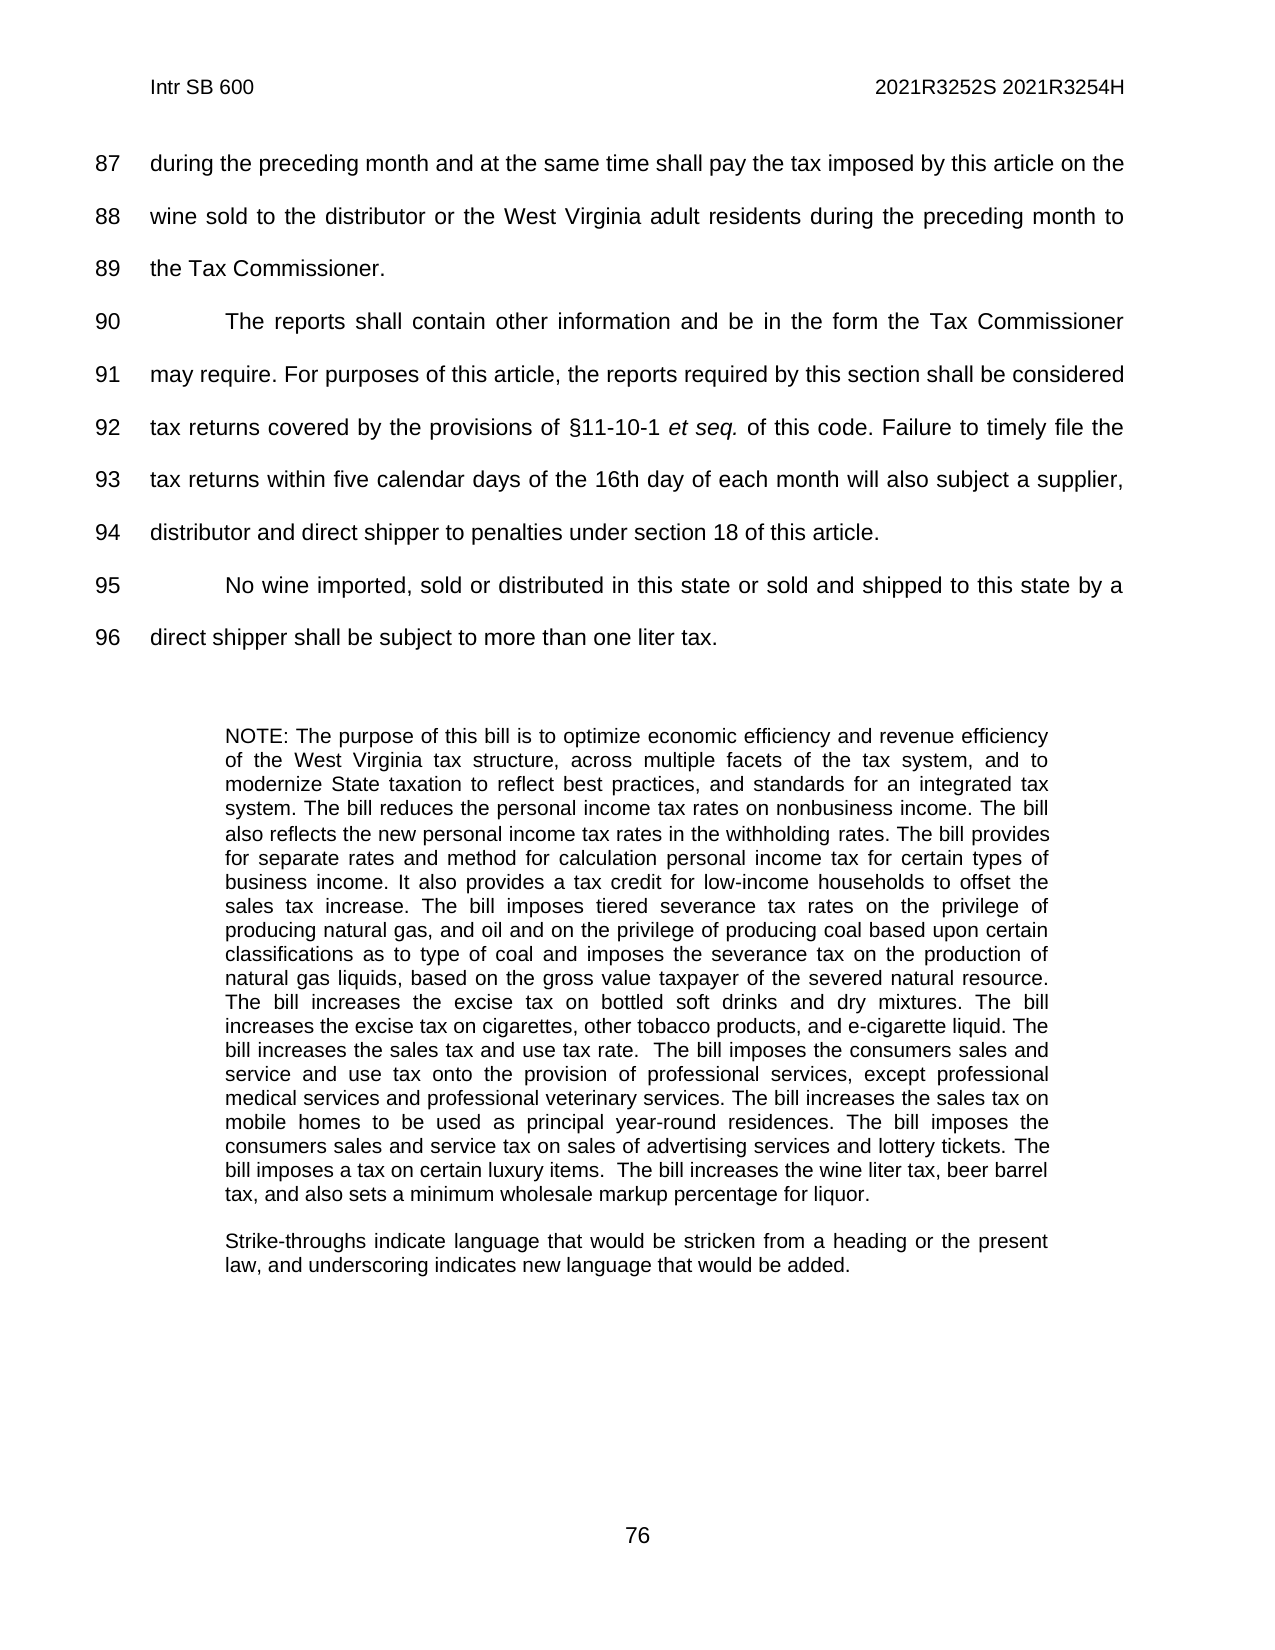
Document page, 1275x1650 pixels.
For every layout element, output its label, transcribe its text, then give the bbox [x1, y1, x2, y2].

text NOTE: The purpose of this bill is to optimize economic efficiency and revenue efficiency of the West Virginia tax structure, across multiple facets of the tax system, and to modernize State taxation to reflect best practices, and standards for an integrated tax system. The bill reduces the personal income tax rates on nonbusiness income. The bill also reflects the new personal income tax rates in the withholding rates. The bill provides for separate rates and method for calculation personal income tax for certain types of business income. It also provides a tax credit for low-income households to offset the sales tax increase. The bill imposes tiered severance tax rates on the privilege of producing natural gas, and oil and on the privilege of producing coal based upon certain classifications as to type of coal and imposes the severance tax on the production of natural gas liquids, based on the gross value taxpayer of the severed natural resource. The bill increases the excise tax on bottled soft drinks and dry mixtures. The bill increases the excise tax on cigarettes, other tobacco products, and e-cigarette liquid. The bill increases the sales tax and use tax rate. The bill imposes the consumers sales and service and use tax onto the provision of professional services, except professional medical services and professional veterinary services. The bill increases the sales tax on mobile homes to be used as principal year-round residences. The bill imposes the consumers sales and service tax on sales of advertising services and lottery tickets. The bill imposes a tax on certain luxury items. The bill increases the wine liter tax, beer barrel tax, and also sets a minimum wholesale markup percentage for liquor. [225, 724, 1050, 1206]
text No wine imported, sold or distributed in this state or sold and shipped to this state by a direct shipper shall be subject to more than one liter tax. [150, 572, 1125, 651]
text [150, 150, 1125, 282]
text The reports shall contain other information and be in the form the Tax Commissioner may require. For purposes of this article, the reports required by this section shall be considered tax returns covered by the provisions of §11-10-1 et seq. of this code. Failure to timely file the tax returns within five calendar days of the 16th day of each month will also subject a supplier, distributor and direct shipper to penalties under section 18 of this article. [150, 308, 1125, 545]
text Strike-throughs indicate language that would be stricken from a heading or the present law, and underscoring indicates new language that would be added. [225, 1228, 1050, 1276]
